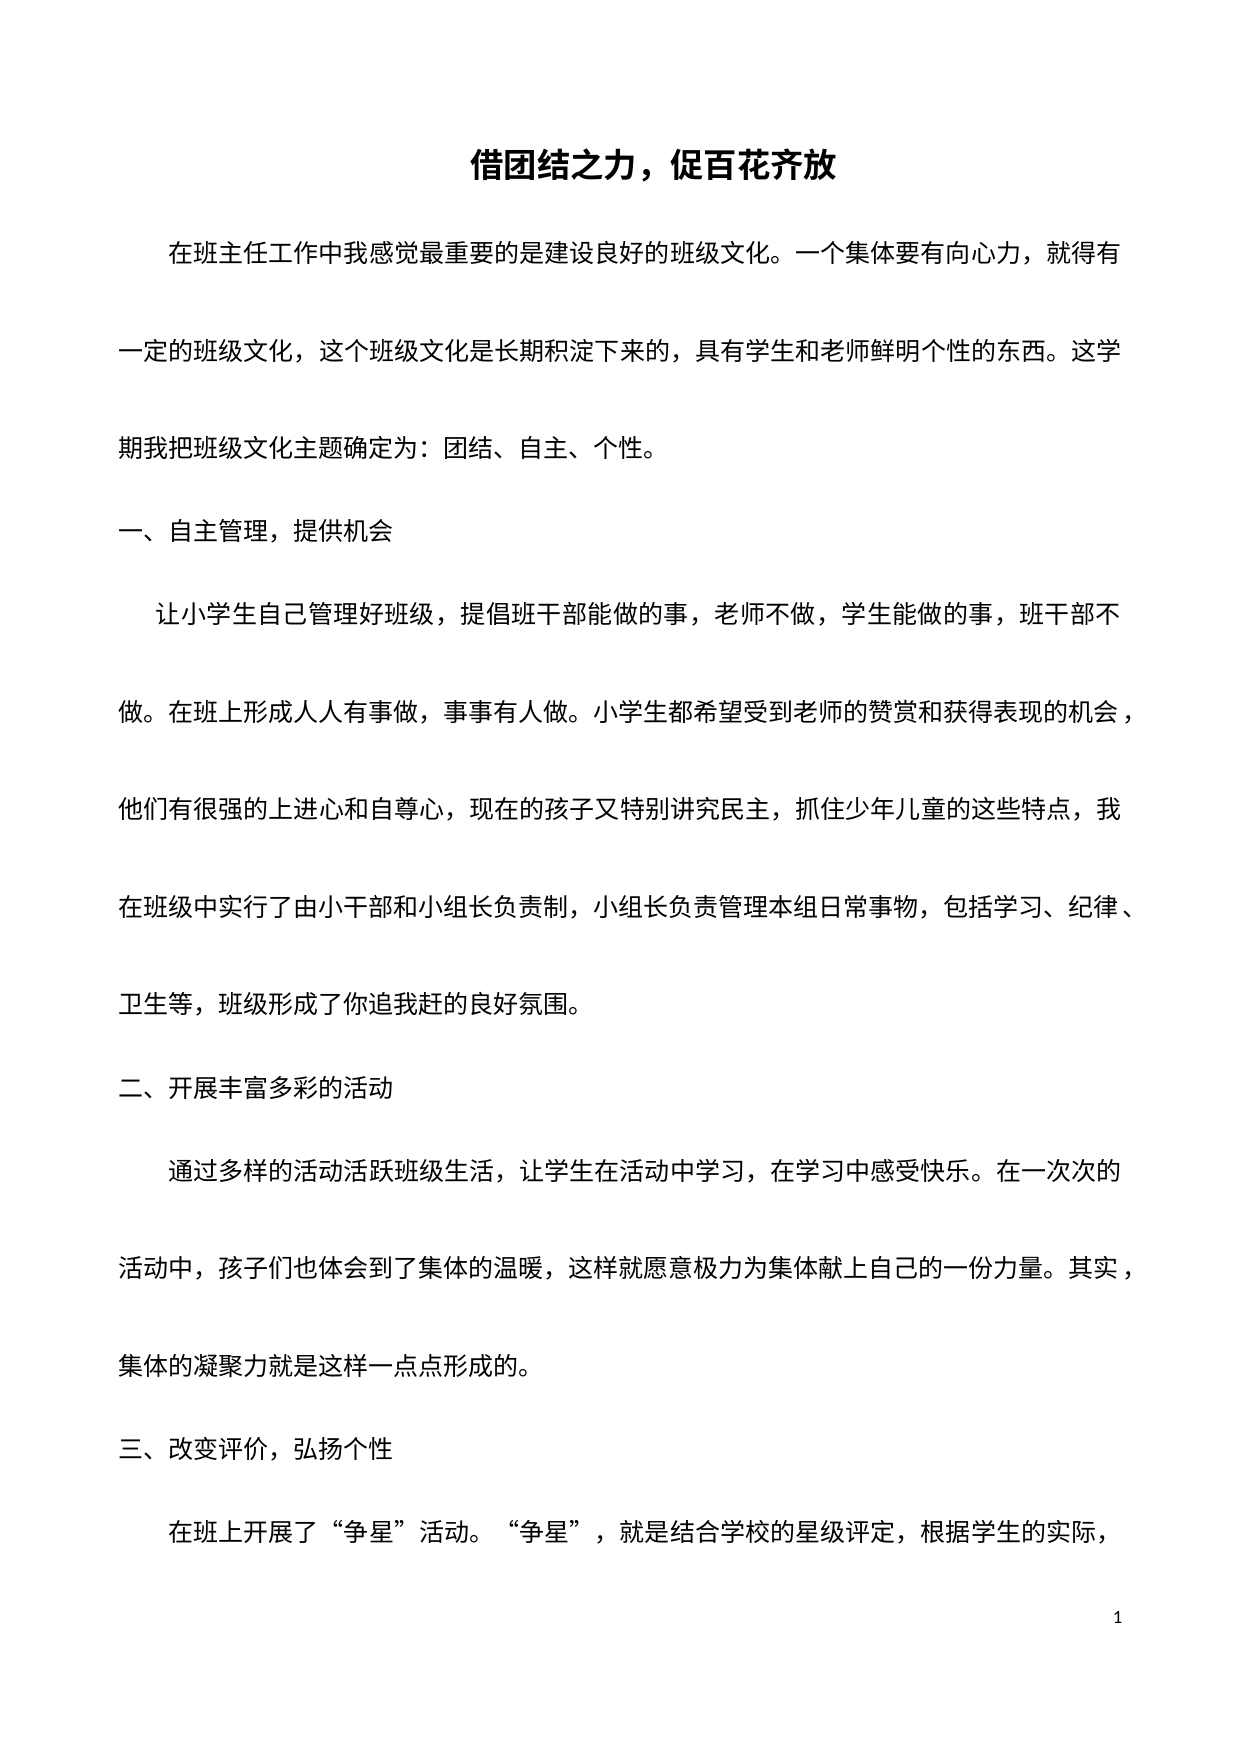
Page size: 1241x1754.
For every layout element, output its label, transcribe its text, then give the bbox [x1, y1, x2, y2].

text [118, 1498, 1122, 1563]
text 在班主任工作中我感觉最重要的是建设良好的班级文化。一个集体要有向心力，就得有一定的班级文化，这个班级文化是长期积淀下来的，具有学生和老师鲜明个性的东西。这学期我把班级文化主题确定为：团结、自主、个性。 [118, 219, 1122, 479]
text 二、开展丰富多彩的活动 [118, 1054, 1122, 1119]
text 一、自主管理，提供机会 [118, 497, 1122, 562]
text 三、改变评价，弘扬个性 [118, 1415, 1122, 1480]
text 通过多样的活动活跃班级生活，让学生在活动中学习，在学习中感受快乐。在一次次的活动中，孩子们也体会到了集体的温暖，这样就愿意极力为集体献上自己的一份力量。其实，集体的凝聚力就是这样一点点形成的。 [118, 1137, 1122, 1397]
text 借团结之力，促百花齐放 [118, 130, 1122, 195]
text 让小学生自己管理好班级，提倡班干部能做的事，老师不做，学生能做的事，班干部不做。在班上形成人人有事做，事事有人做。小学生都希望受到老师的赞赏和获得表现的机会，他们有很强的上进心和自尊心，现在的孩子又特别讲究民主，抓住少年儿童的这些特点，我在班级中实行了由小干部和小组长负责制，小组长负责管理本组日常事物，包括学习、纪律、卫生等，班级形成了你追我赶的良好氛围。 [118, 581, 1122, 1036]
